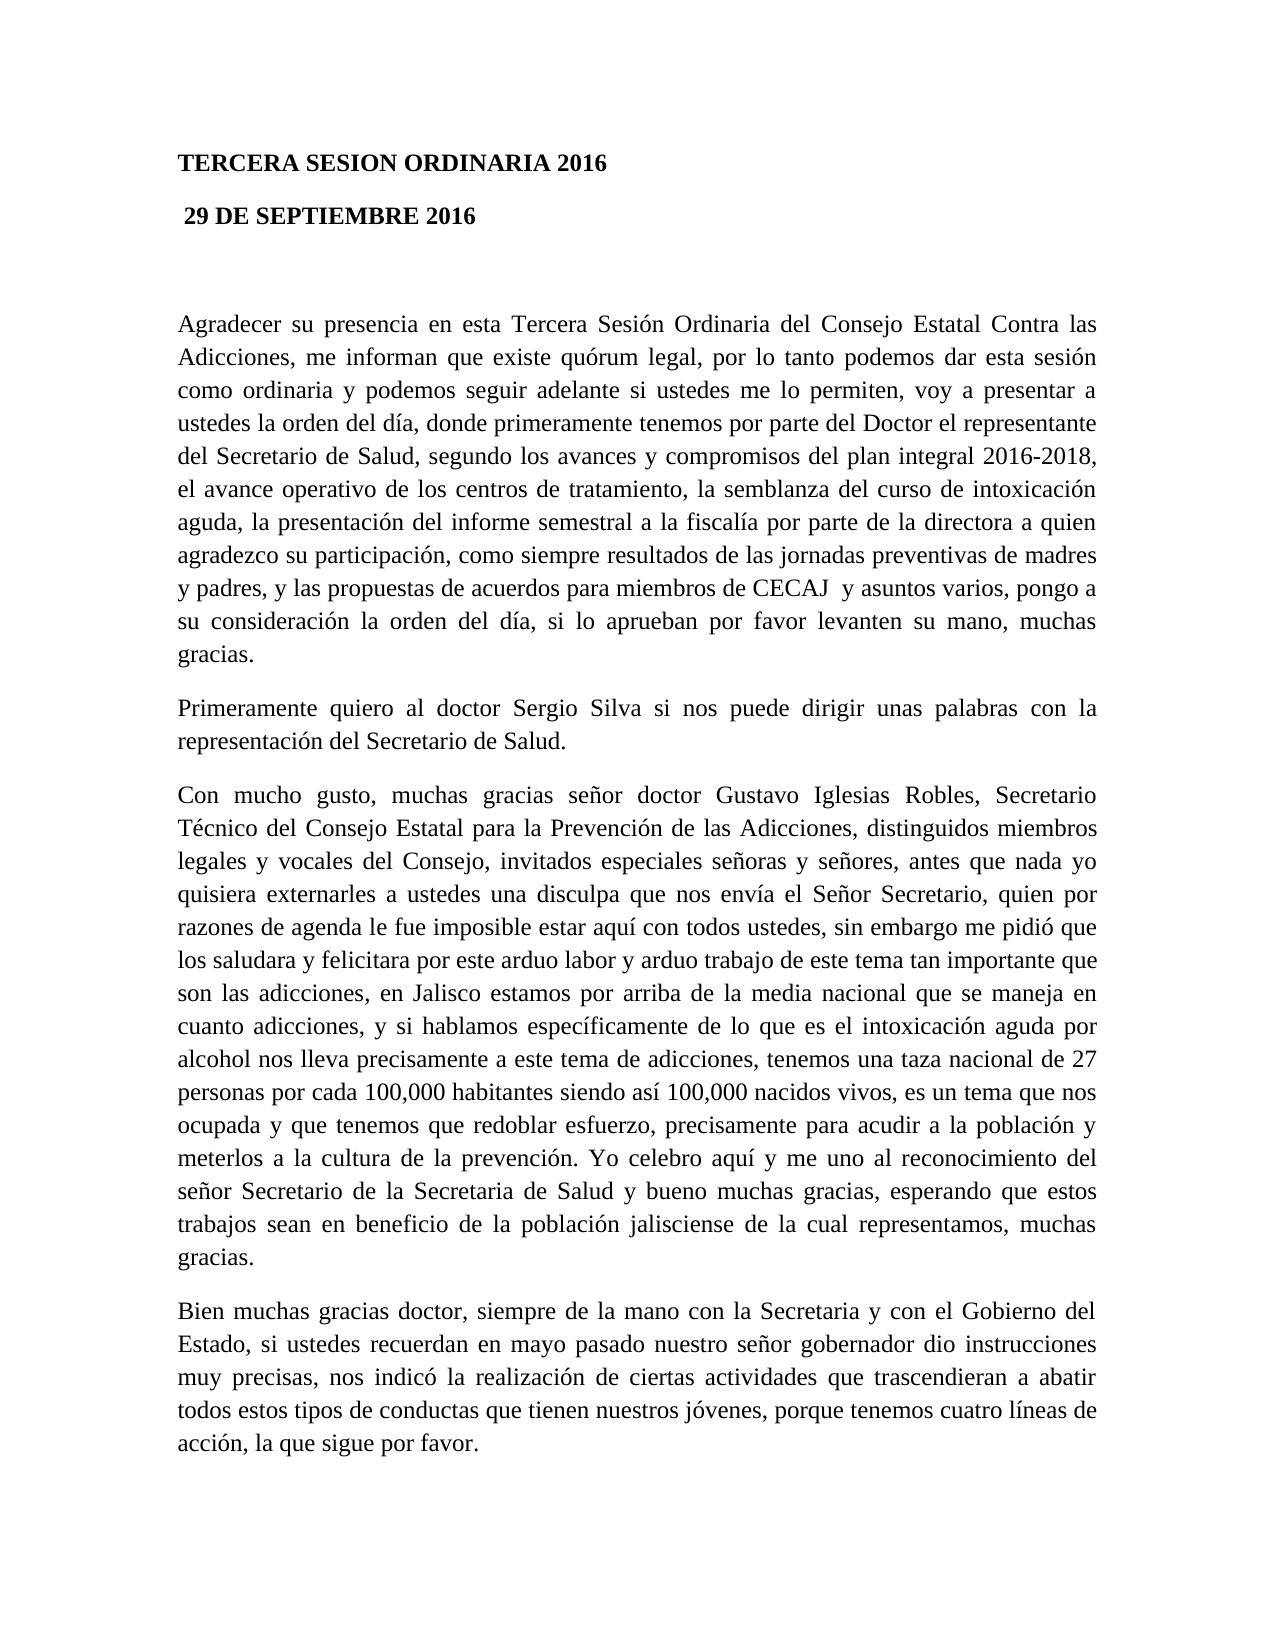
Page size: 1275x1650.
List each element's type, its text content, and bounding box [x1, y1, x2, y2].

text Con mucho gusto, muchas gracias señor doctor Gustavo Iglesias Robles, Secretario Técnico del Consejo Estatal para la Prevención de las Adicciones, distinguidos miembros legales y vocales del Consejo, invitados especiales señoras y señores, antes que nada yo quisiera externarles a ustedes una disculpa que nos envía el Señor Secretario, quien por razones de agenda le fue imposible estar aquí con todos ustedes, sin embargo me pidió que los saludara y felicitara por este arduo labor y arduo trabajo de este tema tan importante que son las adicciones, en Jalisco estamos por arriba de la media nacional que se maneja en cuanto adicciones, y si hablamos específicamente de lo que es el intoxicación aguda por alcohol nos lleva precisamente a este tema de adicciones, tenemos una taza nacional de 27 personas por cada 100,000 habitantes siendo así 100,000 nacidos vivos, es un tema que nos ocupada y que tenemos que redoblar esfuerzo, precisamente para acudir a la población y meterlos a la cultura de la prevención. Yo celebro aquí y me uno al reconocimiento del señor Secretario de la Secretaria de Salud y bueno muchas gracias, esperando que estos trabajos sean en beneficio de la población jalisciense de la cual representamos, muchas gracias. [177, 780, 1098, 1271]
text Agradecer su presencia en esta Tercera Sesión Ordinaria del Consejo Estatal Contra las Adicciones, me informan que existe quórum legal, por lo tanto podemos dar esta sesión como ordinaria y podemos seguir adelante si ustedes me lo permiten, voy a presentar a ustedes la orden del día, donde primeramente tenemos por parte del Doctor el representante del Secretario de Salud, segundo los avances y compromisos del plan integral 2016-2018, el avance operativo de los centros de tratamiento, la semblanza del curso de intoxicación aguda, la presentación del informe semestral a la fiscalía por parte de la directora a quien agradezco su participación, como siempre resultados de las jornadas preventivas de madres y padres, y las propuestas de acuerdos para miembros de CECAJ y asuntos varios, pongo a su consideración la orden del día, si lo aprueban por favor levanten su mano, muchas gracias. [177, 309, 1098, 668]
text 29 DE SEPTIEMBRE 2016 [177, 201, 1098, 230]
text TERCERA SESION ORDINARIA 2016 [177, 148, 1098, 176]
text Primeramente quiero al doctor Sergio Silva si nos puede dirigir unas palabras con la representación del Secretario de Salud. [177, 693, 1098, 755]
text Bien muchas gracias doctor, siempre de la mano con la Secretaria y con el Gobierno del Estado, si ustedes recuerdan en mayo pasado nuestro señor gobernador dio instrucciones muy precisas, nos indicó la realización de ciertas actividades que trascendieran a abatir todos estos tipos de conductas que tienen nuestros jóvenes, porque tenemos cuatro líneas de acción, la que sigue por favor. [177, 1296, 1098, 1457]
